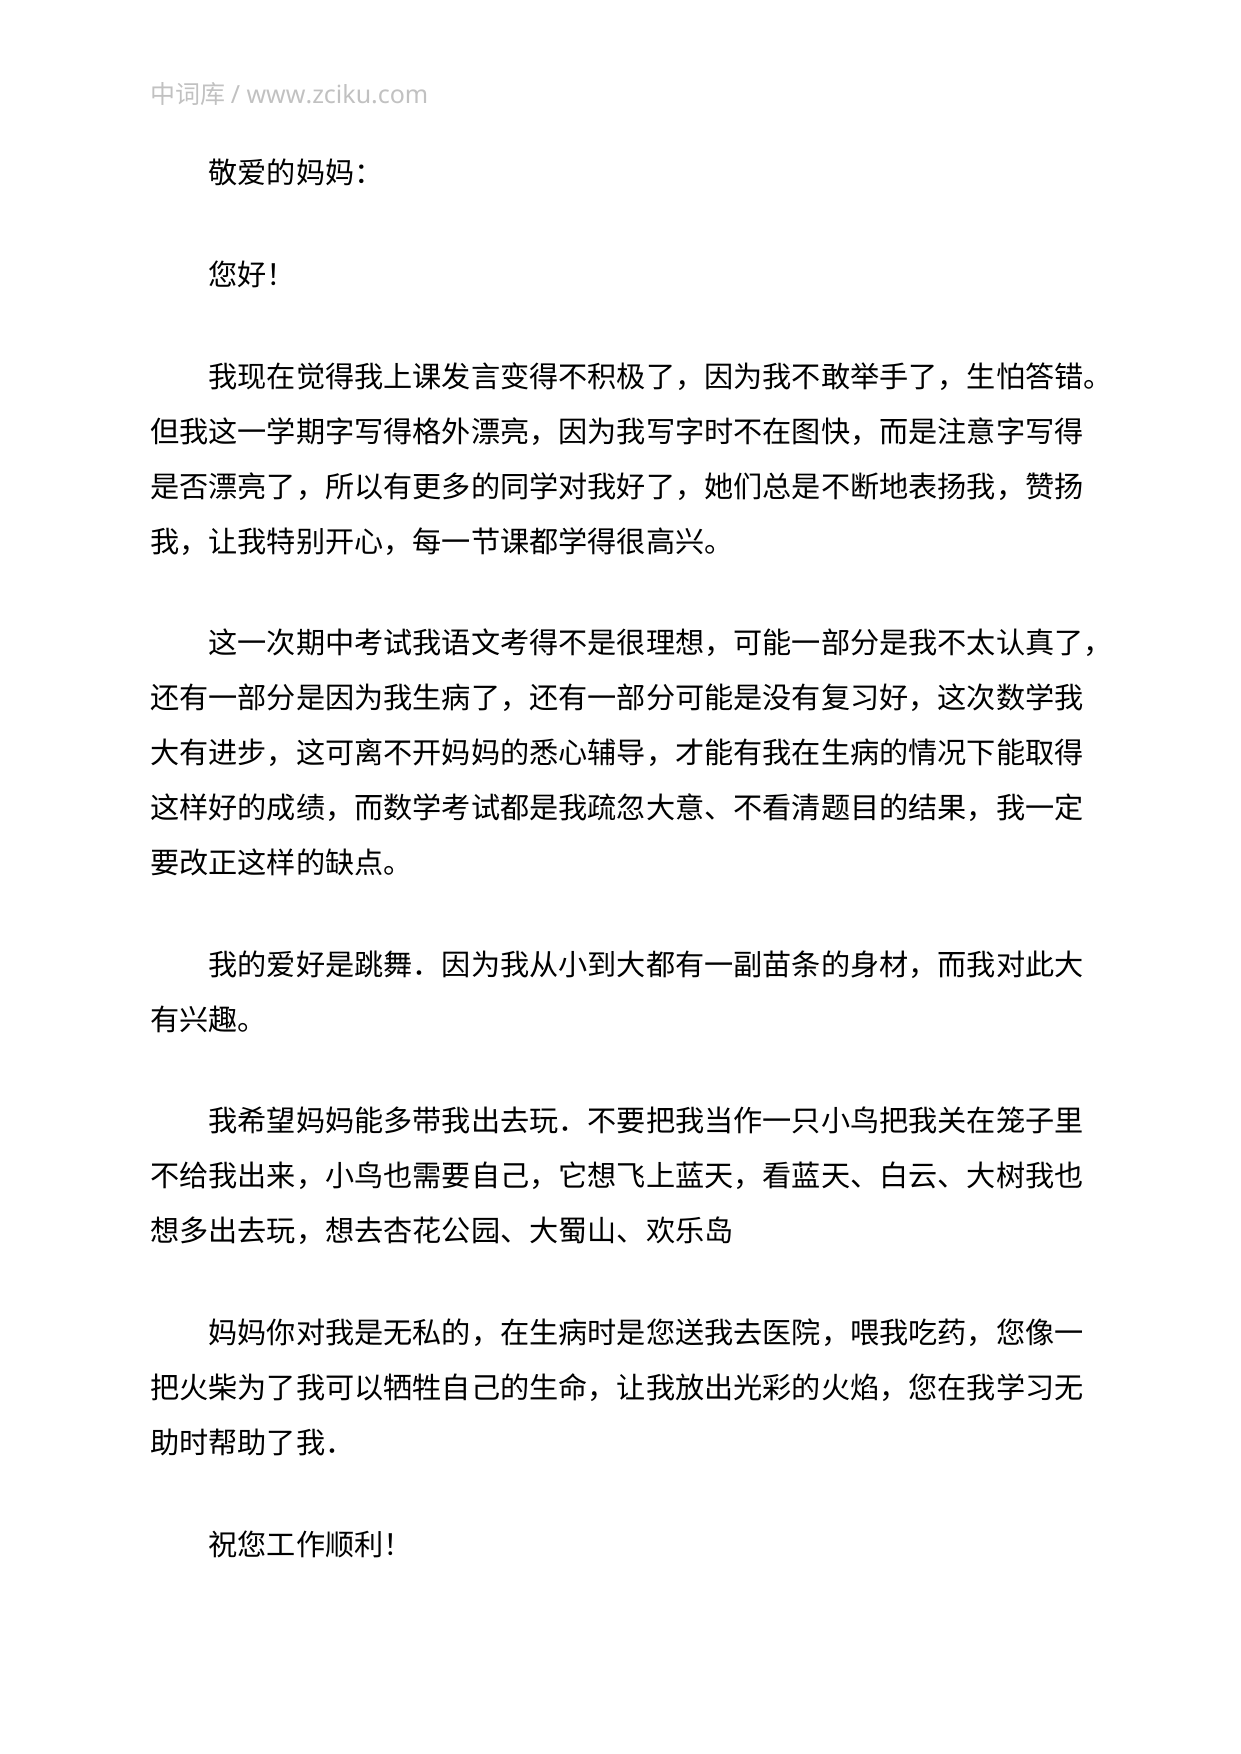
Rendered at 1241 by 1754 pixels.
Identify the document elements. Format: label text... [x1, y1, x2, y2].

text 您好！ [150, 252, 1090, 294]
text 祝您工作顺利！ [150, 1521, 1090, 1563]
text 这一次期中考试我语文考得不是很理想，可能一部分是我不太认真了，还有一部分是因为我生病了，还有一部分可能是没有复习好，这次数学我大有进步，这可离不开妈妈的悉心辅导，才能有我在生病的情况下能取得这样好的成绩，而数学考试都是我疏忽大意、不看清题目的结果，我一定要改正这样的缺点。 [150, 620, 1090, 882]
text 妈妈你对我是无私的，在生病时是您送我去医院，喂我吃药，您像一把火柴为了我可以牺牲自己的生命，让我放出光彩的火焰，您在我学习无助时帮助了我． [150, 1309, 1090, 1462]
text 我希望妈妈能多带我出去玩．不要把我当作一只小鸟把我关在笼子里不给我出来，小鸟也需要自己，它想飞上蓝天，看蓝天、白云、大树我也想多出去玩，想去杏花公园、大蜀山、欢乐岛 [150, 1098, 1090, 1250]
text 我的爱好是跳舞．因为我从小到大都有一副苗条的身材，而我对此大有兴趣。 [150, 941, 1090, 1038]
text 我现在觉得我上课发言变得不积极了，因为我不敢举手了，生怕答错。但我这一学期字写得格外漂亮，因为我写字时不在图快，而是注意字写得是否漂亮了，所以有更多的同学对我好了，她们总是不断地表扬我，赞扬我，让我特别开心，每一节课都学得很高兴。 [150, 353, 1090, 561]
text 敬爱的妈妈： [150, 150, 1090, 192]
